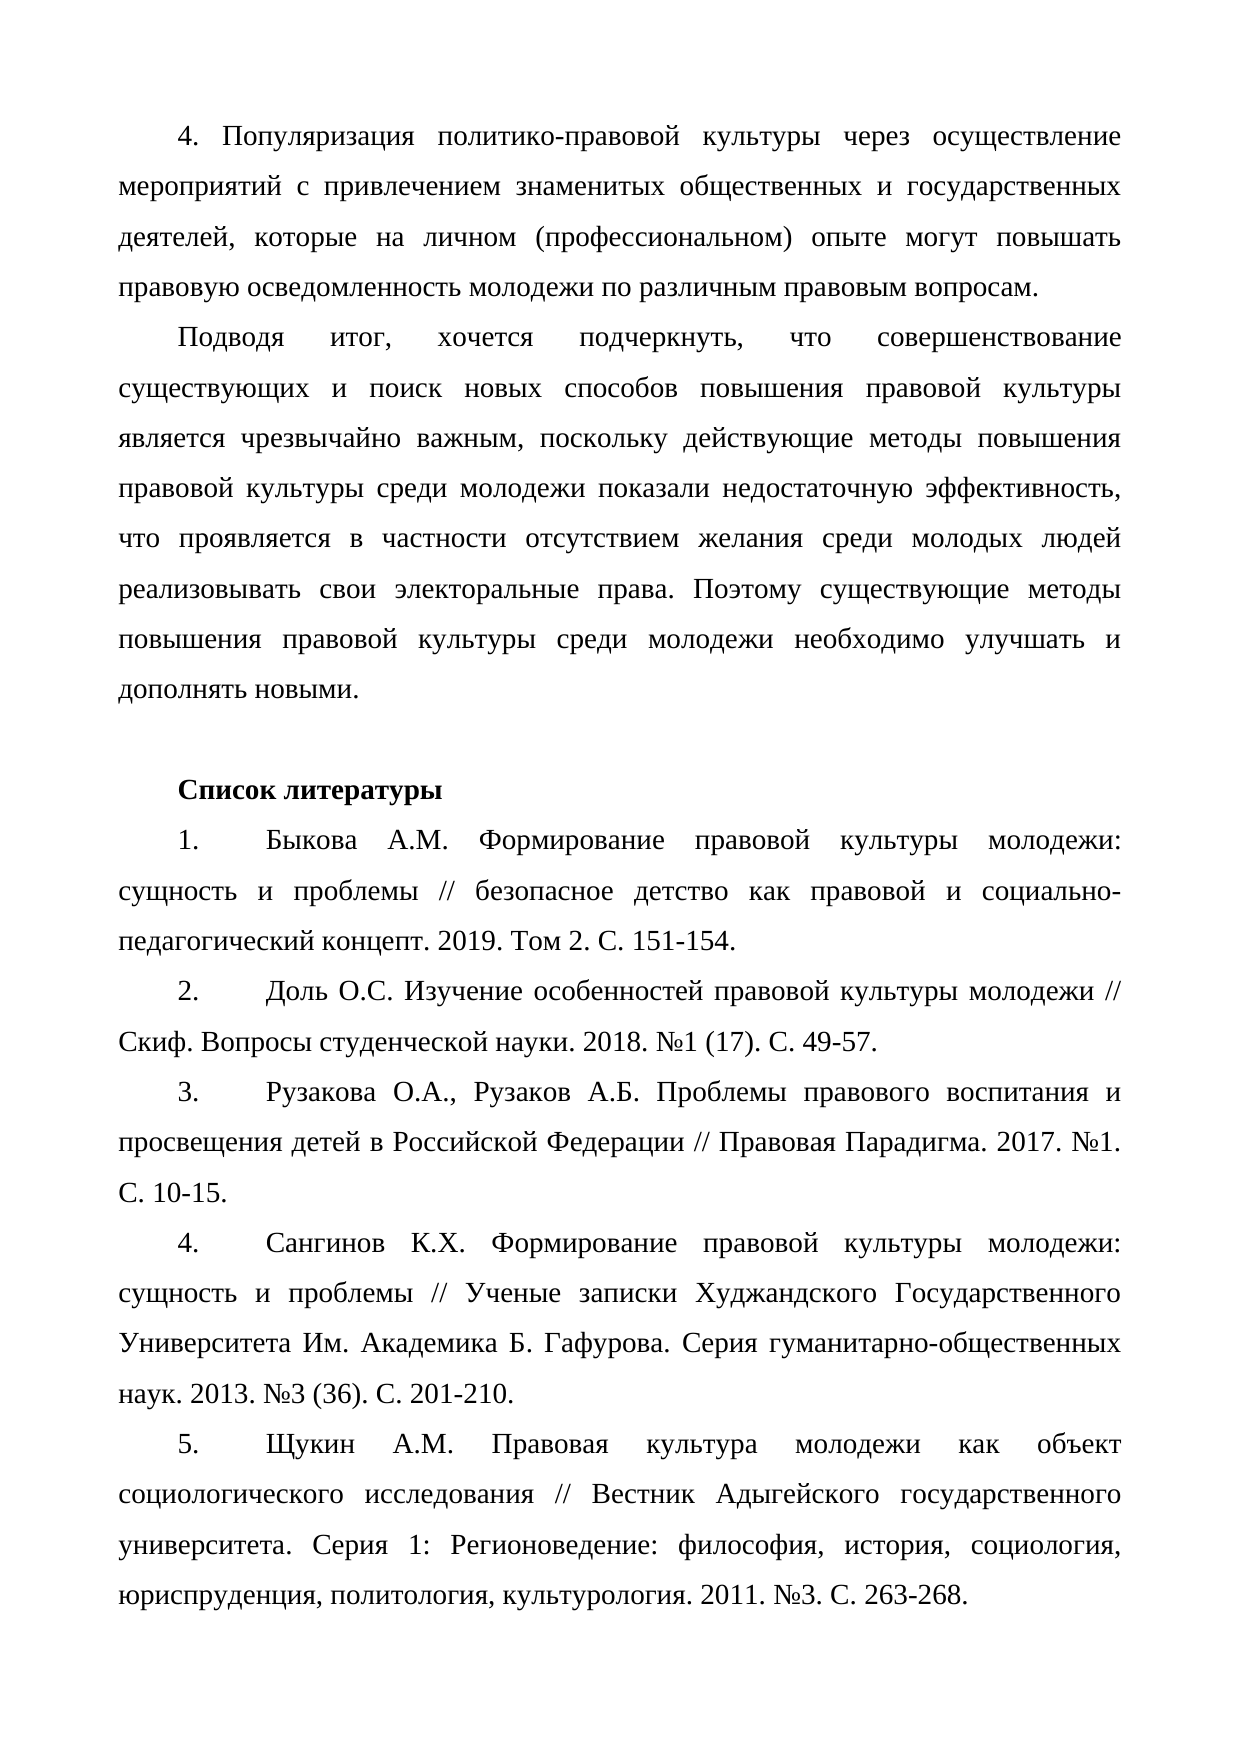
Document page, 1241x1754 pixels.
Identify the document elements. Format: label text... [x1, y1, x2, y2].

list Рузакова О.А., Рузаков А.Б. Проблемы правового воспитания и просвещения детей в Российской Федерации // Правовая Парадигма. 2017. №1. С. 10-15. [118, 1074, 1122, 1208]
list Быкова А.М. Формирование правовой культуры молодежи: сущность и проблемы // безопасное детство как правовой и социально-педагогический концепт. 2019. Том 2. С. 151-154. [118, 822, 1122, 957]
text Список литературы [118, 772, 1122, 806]
text Подводя итог, хочется подчеркнуть, что совершенствование существующих и поиск новых способов повышения правовой культуры является чрезвычайно важным, поскольку действующие методы повышения правовой культуры среди молодежи показали недостаточную эффективность, что проявляется в частности отсутствием желания среди молодых людей реализовывать свои электоральные права. Поэтому существующие методы повышения правовой культуры среди молодежи необходимо улучшать и дополнять новыми. [118, 319, 1122, 705]
text 4. Популяризация политико-правовой культуры через осуществление мероприятий с привлечением знаменитых общественных и государственных деятелей, которые на личном (профессиональном) опыте могут повышать правовую осведомленность молодежи по различным правовым вопросам. [118, 118, 1122, 303]
list Сангинов К.Х. Формирование правовой культуры молодежи: сущность и проблемы // Ученые записки Худжандского Государственного Университета Им. Академика Б. Гафурова. Серия гуманитарно-общественных наук. 2013. №3 (36). С. 201-210. [118, 1225, 1122, 1409]
list Доль О.С. Изучение особенностей правовой культуры молодежи // Скиф. Вопросы студенческой науки. 2018. №1 (17). С. 49-57. [118, 973, 1122, 1057]
list Щукин А.М. Правовая культура молодежи как объект социологического исследования // Вестник Адыгейского государственного университета. Серия 1: Регионоведение: философия, история, социология, юриспруденция, политология, культурология. 2011. №3. С. 263-268. [118, 1426, 1122, 1611]
